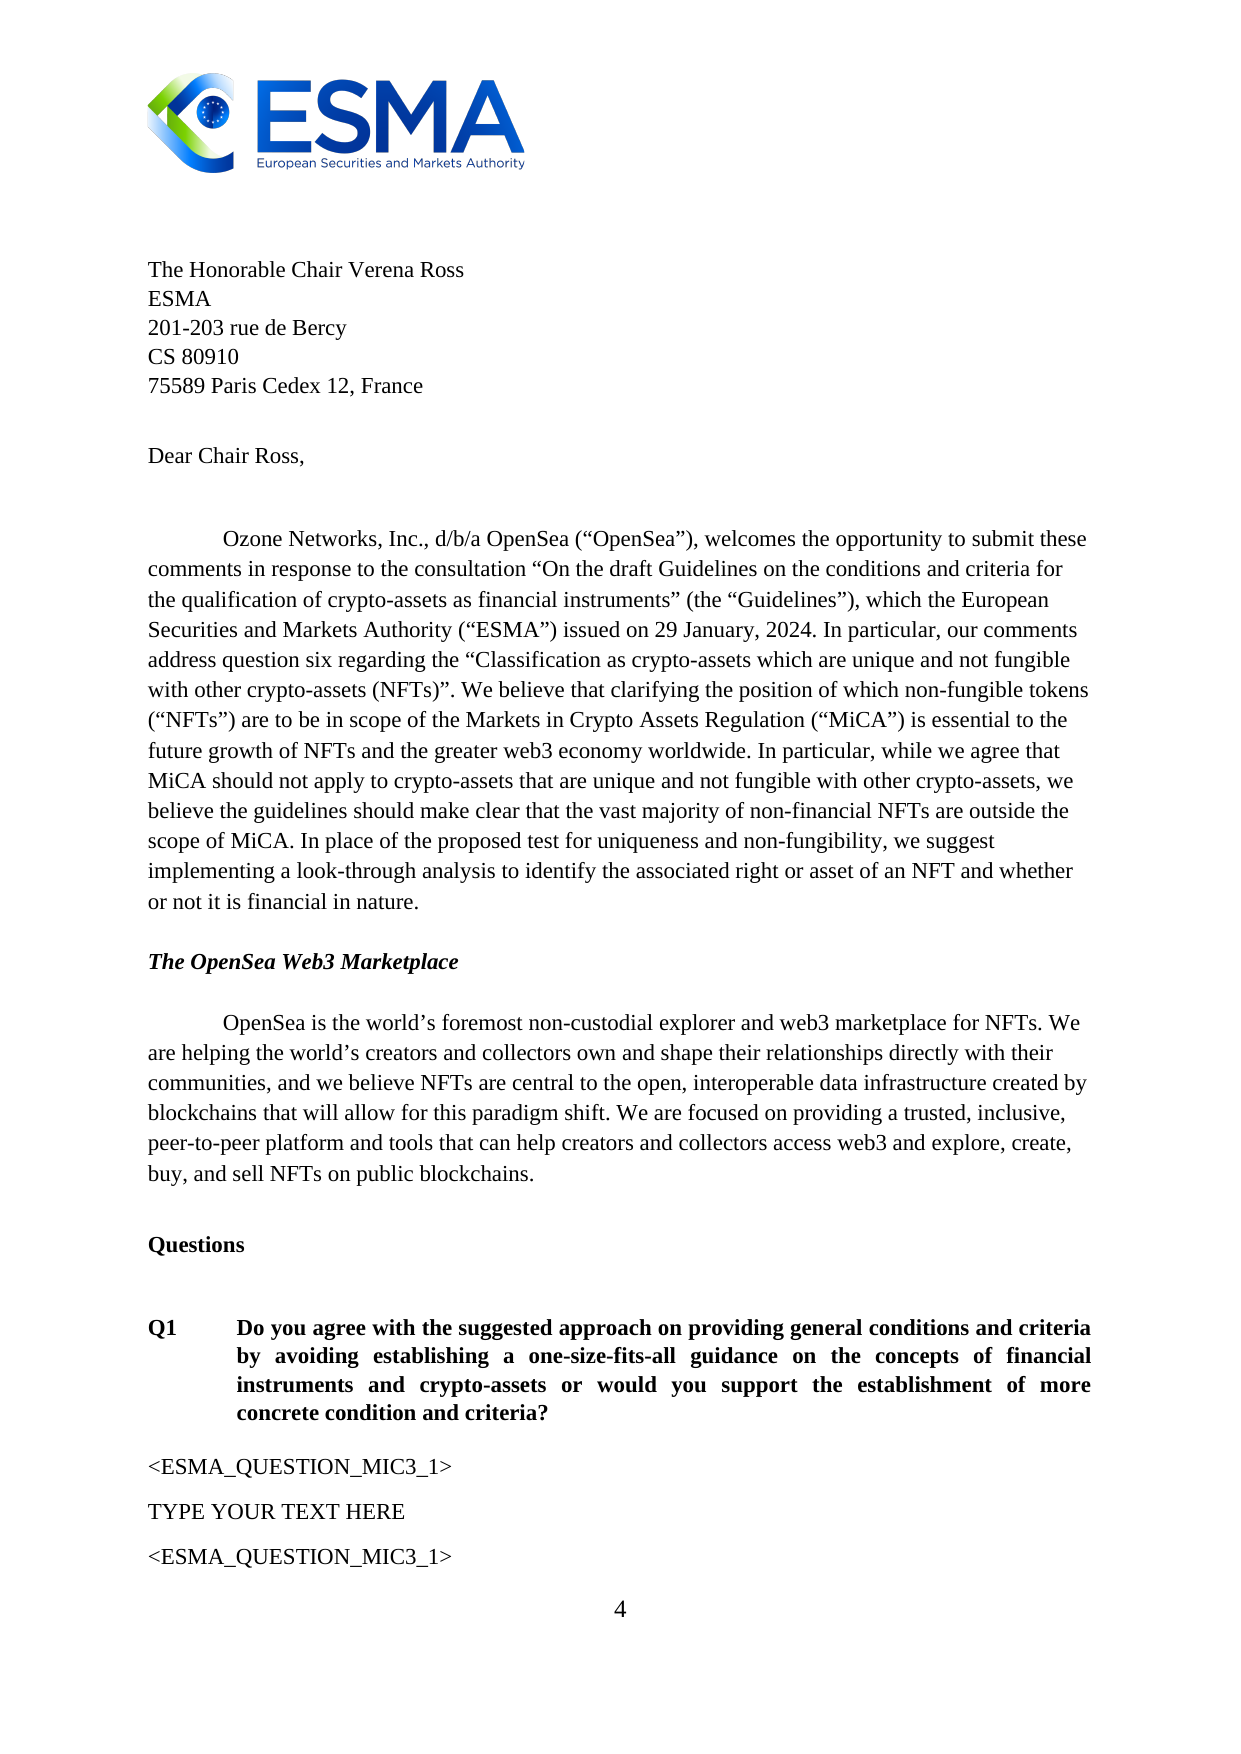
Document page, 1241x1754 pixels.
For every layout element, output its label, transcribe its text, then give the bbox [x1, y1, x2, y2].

picture [147, 73, 525, 173]
text Questions [148, 1231, 1092, 1258]
text OpenSea is the world’s foremost non-custodial explorer and web3 marketplace for NFTs. We are helping the world’s creators and collectors own and shape their relationships directly with their communities, and we believe NFTs are central to the open, interoperable data infrastructure created by blockchains that will allow for this paradigm shift. We are focused on providing a trusted, inclusive, peer-to-peer platform and tools that can help creators and collectors access web3 and explore, create, buy, and sell NFTs on public blockchains. [148, 1008, 1092, 1186]
text <ESMA_QUESTION_MIC3_1> [148, 1453, 1092, 1479]
list Do you agree with the suggested approach on providing general conditions and criteria by avoiding establishing a one-size-fits-all guidance on the concepts of financial instruments and crypto-assets or would you support the establishment of more concrete condition and criteria? [148, 1314, 1092, 1426]
text <ESMA_QUESTION_MIC3_1> [148, 1543, 1092, 1569]
text The Honorable Chair Verena Ross [148, 256, 1092, 282]
text 75589 Paris Cedex 12, France [148, 372, 1092, 398]
text ESMA [148, 285, 1092, 311]
text TYPE YOUR TEXT HERE [148, 1498, 1092, 1524]
text Ozone Networks, Inc., d/b/a OpenSea (“OpenSea”), welcomes the opportunity to submit these comments in response to the consultation “On the draft Guidelines on the conditions and criteria for the qualification of crypto-assets as financial instruments” (the “Guidelines”), which the European Securities and Markets Authority (“ESMA”) issued on 29 January, 2024. In particular, our comments address question six regarding the “Classification as crypto-assets which are unique and not fungible with other crypto-assets (NFTs)”. We believe that clarifying the position of which non-fungible tokens (“NFTs”) are to be in scope of the Markets in Crypto Assets Regulation (“MiCA”) is essential to the future growth of NFTs and the greater web3 economy worldwide. In particular, while we agree that MiCA should not apply to crypto-assets that are unique and not fungible with other crypto-assets, we believe the guidelines should make clear that the vast majority of non-financial NFTs are outside the scope of MiCA. In place of the proposed test for uniqueness and non-fungibility, we suggest implementing a look-through analysis to identify the associated right or asset of an NFT and whether or not it is financial in nature. [148, 525, 1092, 914]
text The OpenSea Web3 Marketplace [148, 948, 1092, 974]
text CS 80910 [148, 343, 1092, 369]
text Dear Chair Ross, [148, 442, 1092, 469]
text 201-203 rue de Bercy [148, 314, 1092, 340]
